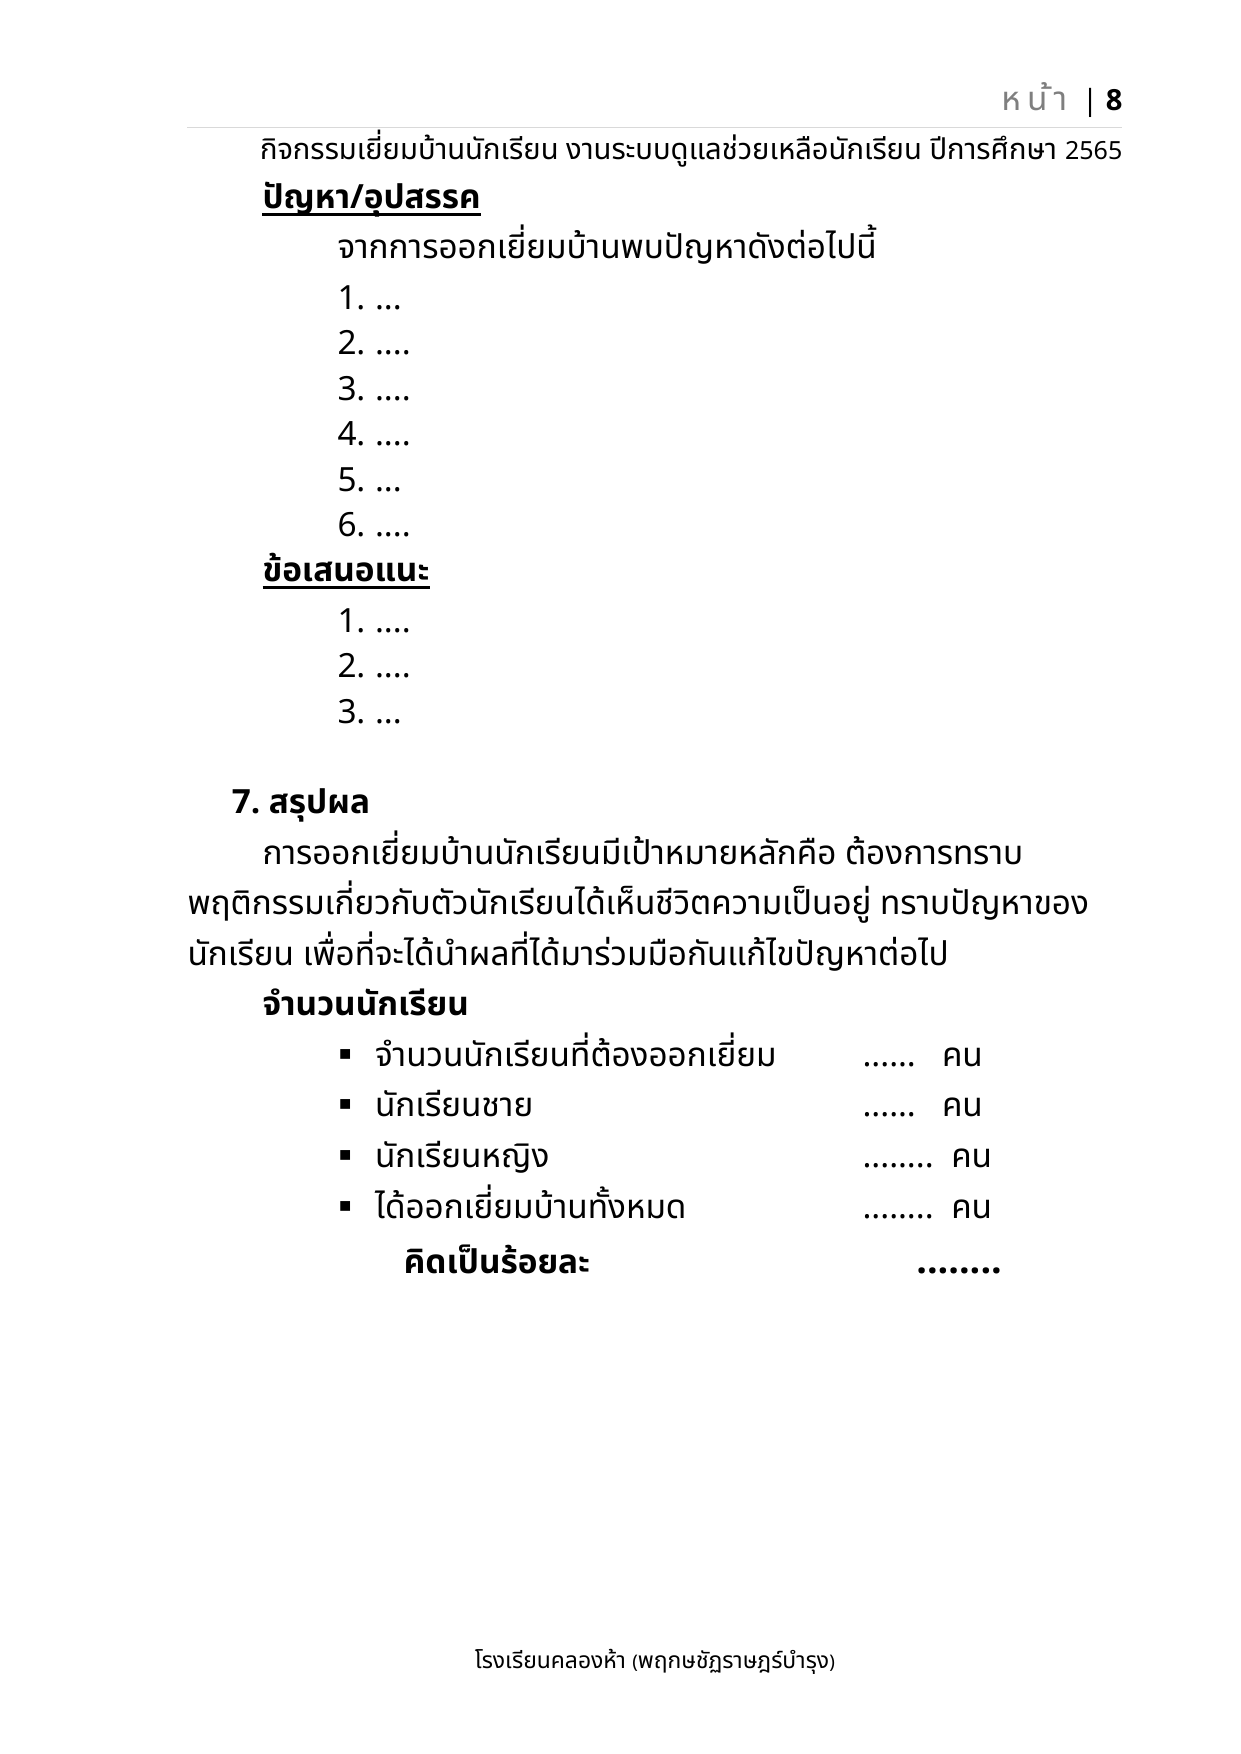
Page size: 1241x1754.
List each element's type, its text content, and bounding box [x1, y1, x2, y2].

text คิดเป็นร้อยละ ........ [187, 1233, 1122, 1288]
text ปัญหา/อุปสรรค [187, 173, 1122, 223]
list ได้ออกเยี่ยมบ้านทั้งหมด ........ คน [337, 1182, 1122, 1233]
list นักเรียนหญิง ........ คน [337, 1132, 1122, 1182]
list .... [337, 319, 1122, 364]
list .... [337, 642, 1122, 687]
list .... [337, 597, 1122, 642]
text จากการออกเยี่ยมบ้านพบปัญหาดังต่อไปนี้ [187, 223, 1122, 274]
list .... [337, 501, 1122, 546]
list .... [337, 410, 1122, 455]
text 7. สรุปผล [187, 778, 1122, 829]
list ... [337, 455, 1122, 501]
list ... [337, 274, 1122, 319]
list ... [337, 687, 1122, 733]
text ข้อเสนอแนะ [187, 546, 1122, 597]
text จำนวนนักเรียน [262, 980, 1122, 1031]
list .... [337, 364, 1122, 410]
text การออกเยี่ยมบ้านนักเรียนมีเป้าหมายหลักคือ ต้องการทราบพฤติกรรมเกี่ยวกับตัวนักเรียนได้เห็นชีวิตความเป็นอยู่ ทราบปัญหาของนักเรียน เพื่อที่จะได้นำผลที่ได้มาร่วมมือกันแก้ไขปัญหาต่อไป [187, 829, 1122, 980]
list จำนวนนักเรียนที่ต้องออกเยี่ยม ...... คน [337, 1031, 1122, 1081]
list นักเรียนชาย ...... คน [337, 1081, 1122, 1132]
